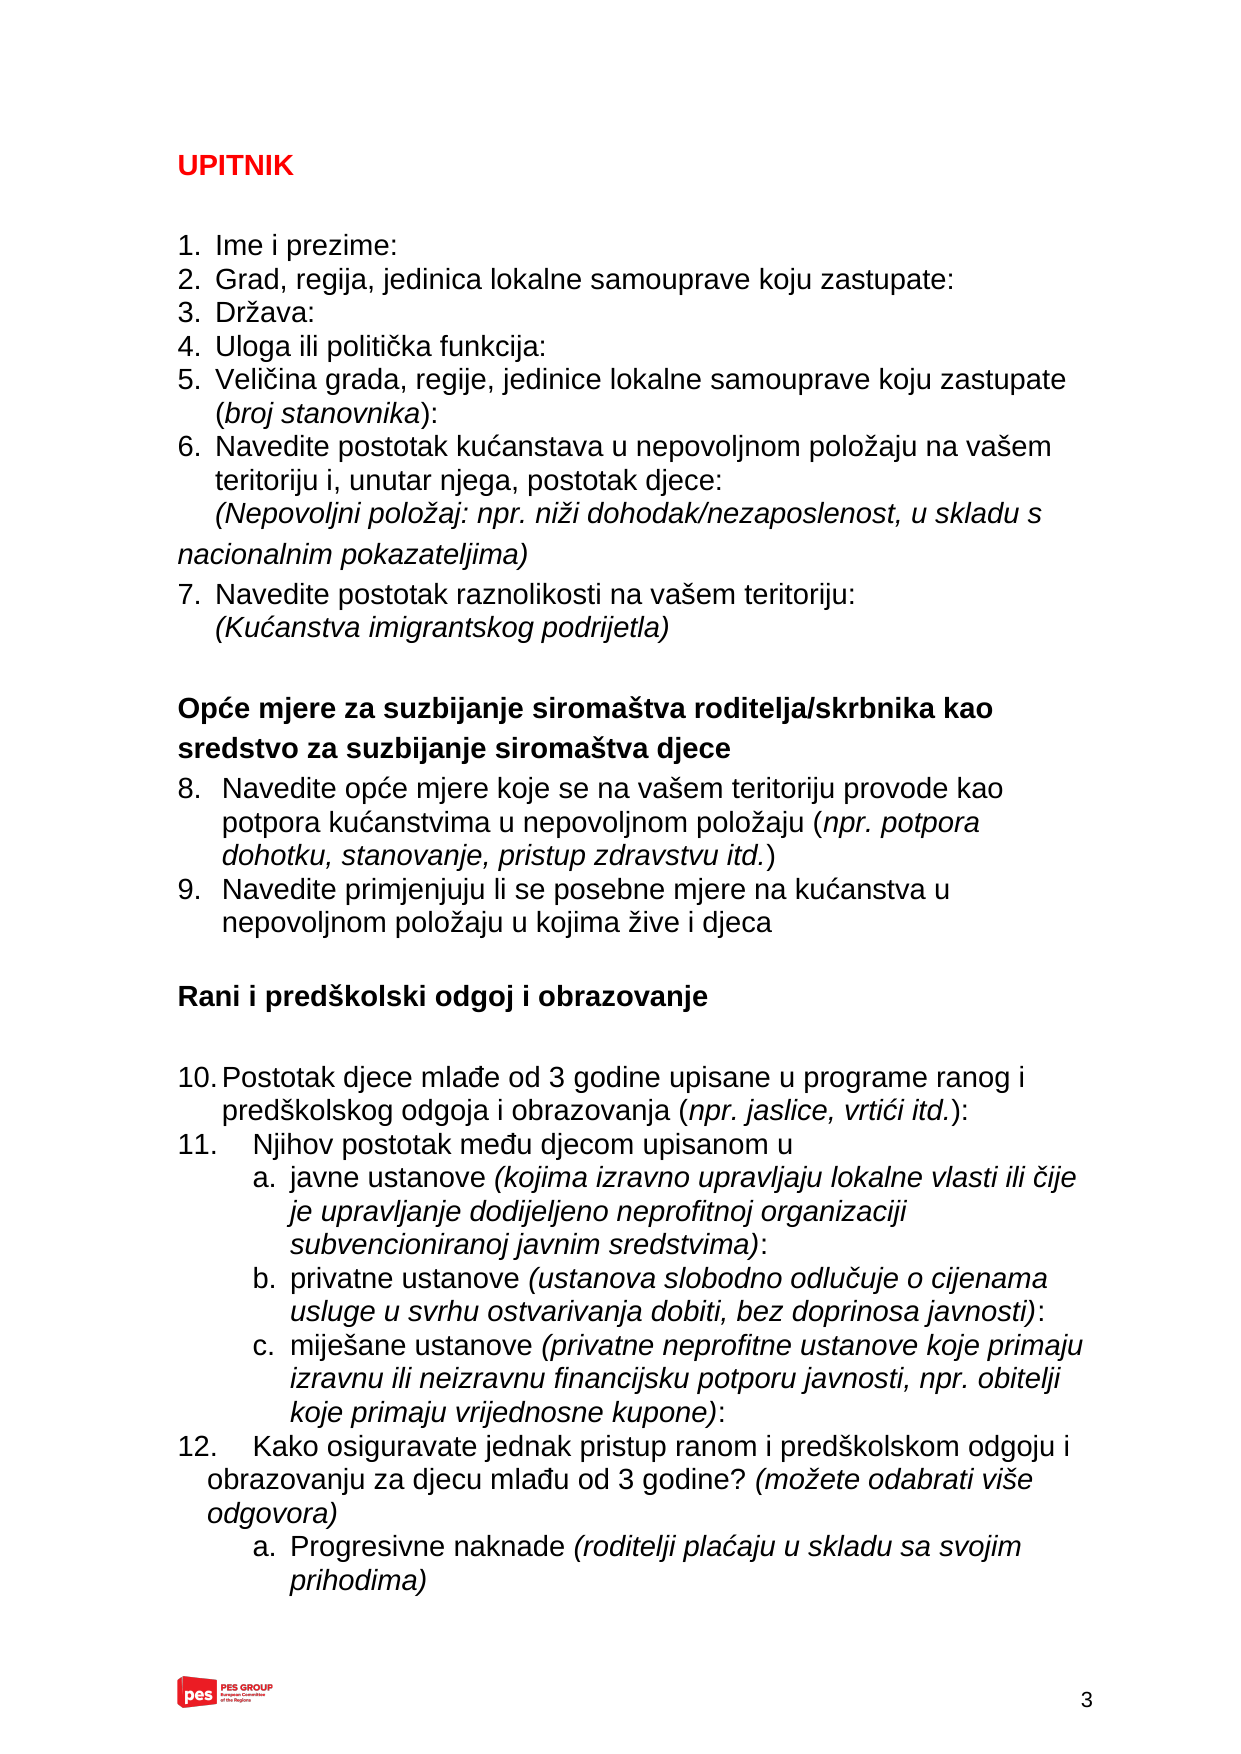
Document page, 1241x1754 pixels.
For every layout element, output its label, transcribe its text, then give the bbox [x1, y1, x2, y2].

list Navedite opće mjere koje se na vašem teritoriju provode kao potpora kućanstvima u nepovoljnom položaju (npr. potpora dohotku, stanovanje, pristup zdravstvu itd.) [177, 771, 1092, 872]
list miješane ustanove (privatne neprofitne ustanove koje primaju izravnu ili neizravnu financijsku potporu javnosti, npr. obitelji koje primaju vrijednosne kupone): [252, 1328, 1092, 1428]
text Opće mjere za suzbijanje siromaštva roditelja/skrbnika kao sredstvo za suzbijanje siromaštva djece [177, 691, 1092, 764]
list Grad, regija, jedinica lokalne samouprave koju zastupate: [177, 262, 1092, 295]
list Veličina grada, regije, jedinice lokalne samouprave koju zastupate (broj stanovnika): [177, 362, 1092, 429]
text UPITNIK [177, 148, 1092, 181]
text (Nepovoljni položaj: npr. niži dohodak/nezaposlenost, u skladu s nacionalnim pokazateljima) [177, 496, 1092, 570]
list Postotak djece mlađe od 3 godine upisane u programe ranog i predškolskog odgoja i obrazovanja (npr. jaslice, vrtići itd.): [177, 1059, 1092, 1127]
list javne ustanove (kojima izravno upravljaju lokalne vlasti ili čije je upravljanje dodijeljeno neprofitnoj organizaciji subvencioniranoj javnim sredstvima): [252, 1160, 1092, 1261]
picture [177, 1676, 273, 1708]
list Kako osiguravate jednak pristup ranom i predškolskom odgoju i obrazovanju za djecu mlađu od 3 godine? (možete odabrati više odgovora) [177, 1428, 1092, 1529]
list Njihov postotak među djecom upisanom u [177, 1127, 1092, 1160]
list privatne ustanove (ustanova slobodno odlučuje o cijenama usluge u svrhu ostvarivanja dobiti, bez doprinosa javnosti): [252, 1261, 1092, 1328]
list Država: [177, 295, 1092, 329]
list Uloga ili politička funkcija: [177, 329, 1092, 362]
list Progresivne naknade (roditelji plaćaju u skladu sa svojim prihodima) [252, 1529, 1092, 1596]
list Navedite postotak raznolikosti na vašem teritoriju: [177, 577, 1092, 610]
list (Kućanstva imigrantskog podrijetla) [215, 610, 1092, 644]
text Rani i predškolski odgoj i obrazovanje [177, 979, 1092, 1013]
list Navedite primjenjuju li se posebne mjere na kućanstva u nepovoljnom položaju u kojima žive i djeca [177, 872, 1092, 939]
list Navedite postotak kućanstava u nepovoljnom položaju na vašem teritoriju i, unutar njega, postotak djece: [177, 429, 1092, 496]
list Ime i prezime: [177, 228, 1092, 262]
